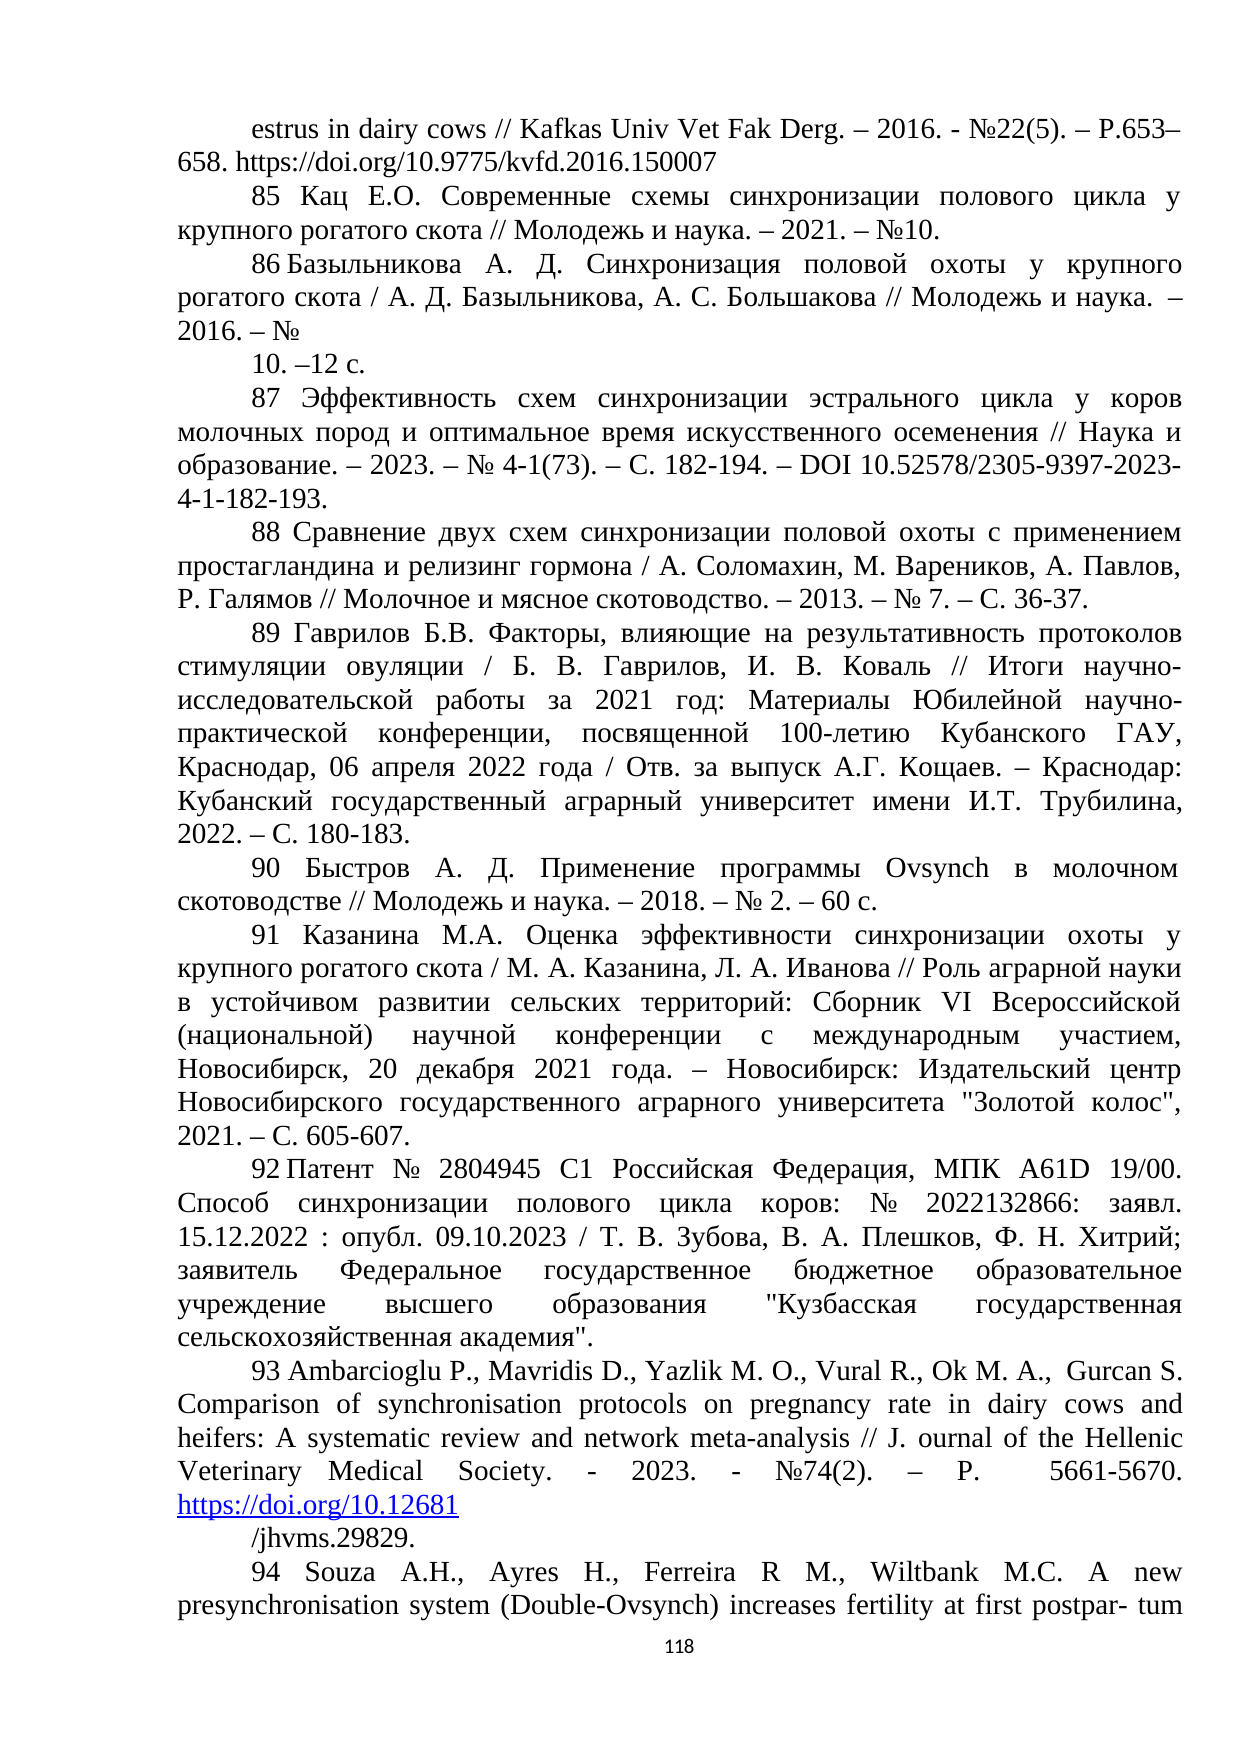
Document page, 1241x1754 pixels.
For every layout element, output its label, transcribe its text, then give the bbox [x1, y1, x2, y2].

text 10. –12 с. [177, 347, 1196, 380]
list Кац Е.О. Современные схемы синхронизации полового цикла у крупного рогатого скота // Молодежь и наука. – 2021. – №10. [177, 178, 1181, 245]
list Базыльникова А. Д. Синхронизация половой охоты у крупного рогатого скота / А. Д. Базыльникова, А. С. Большакова // Молодежь и наука. – 2016. – № [177, 246, 1182, 347]
list Казанина М.А. Оценка эффективности синхронизации охоты у крупного рогатого скота / М. А. Казанина, Л. А. Иванова // Роль аграрной науки в устойчивом развитии сельских территорий: Сборник VI Всероссийской (национальной) научной конференции с международным участием, Новосибирск, 20 декабря 2021 года. – Новосибирск: Издательский центр Новосибирского государственного аграрного университета "Золотой колос", 2021. – С. 605-607. [177, 917, 1182, 1152]
list Эффективность схем синхронизации эстрального цикла у коров молочных пород и оптимальное время искусственного осеменения // Наука и образование. – 2023. – № 4-1(73). – С. 182-194. – DOI 10.52578/2305-9397-2023- 4-1-182-193. [177, 380, 1183, 514]
list Патент № 2804945 C1 Российская Федерация, МПК A61D 19/00. Способ синхронизации полового цикла коров: № 2022132866: заявл. 15.12.2022 : опубл. 09.10.2023 / Т. В. Зубова, В. А. Плешков, Ф. Н. Хитрий; заявитель Федеральное государственное бюджетное образовательное учреждение высшего образования "Кузбасская государственная сельскохозяйственная академия". [177, 1152, 1182, 1353]
text /jhvms.29829. [177, 1521, 1196, 1554]
list Быстров А. Д. Применение программы Ovsynch в молочном скотоводстве // Молодежь и наука. – 2018. – № 2. – 60 с. [177, 850, 1179, 917]
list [177, 1554, 1184, 1621]
text estrus in dairy cows // Kafkas Univ Vet Fak Derg. – 2016. - №22(5). – Р.653–658. https://doi.org/10.9775/kvfd.2016.150007 [177, 111, 1182, 178]
list Гаврилов Б.В. Факторы, влияющие на результативность протоколов стимуляции овуляции / Б. В. Гаврилов, И. В. Коваль // Итоги научно- исследовательской работы за 2021 год: Материалы Юбилейной научно- практической конференции, посвященной 100-летию Кубанского ГАУ, Краснодар, 06 апреля 2022 года / Отв. за выпуск А.Г. Кощаев. – Краснодар: Кубанский государственный аграрный университет имени И.Т. Трубилина, 2022. – С. 180-183. [177, 615, 1183, 850]
list Сравнение двух схем синхронизации половой охоты с применением простагландина и релизинг гормона / А. Соломахин, М. Вареников, А. Павлов, Р. Галямов // Молочное и мясное скотоводство. – 2013. – № 7. – С. 36-37. [177, 514, 1182, 615]
list Ambarcioglu P., Mavridis D., Yazlik M. O., Vural R., Ok M. A., Gurcan S. Comparison of synchronisation protocols on pregnancy rate in dairy cows and heifers: A systematic review and network meta-analysis // J. ournal of the Hellenic Veterinary Medical Society. - 2023. - №74(2). – Р. 5661-5670. https://doi.org/10.12681 [177, 1353, 1183, 1521]
